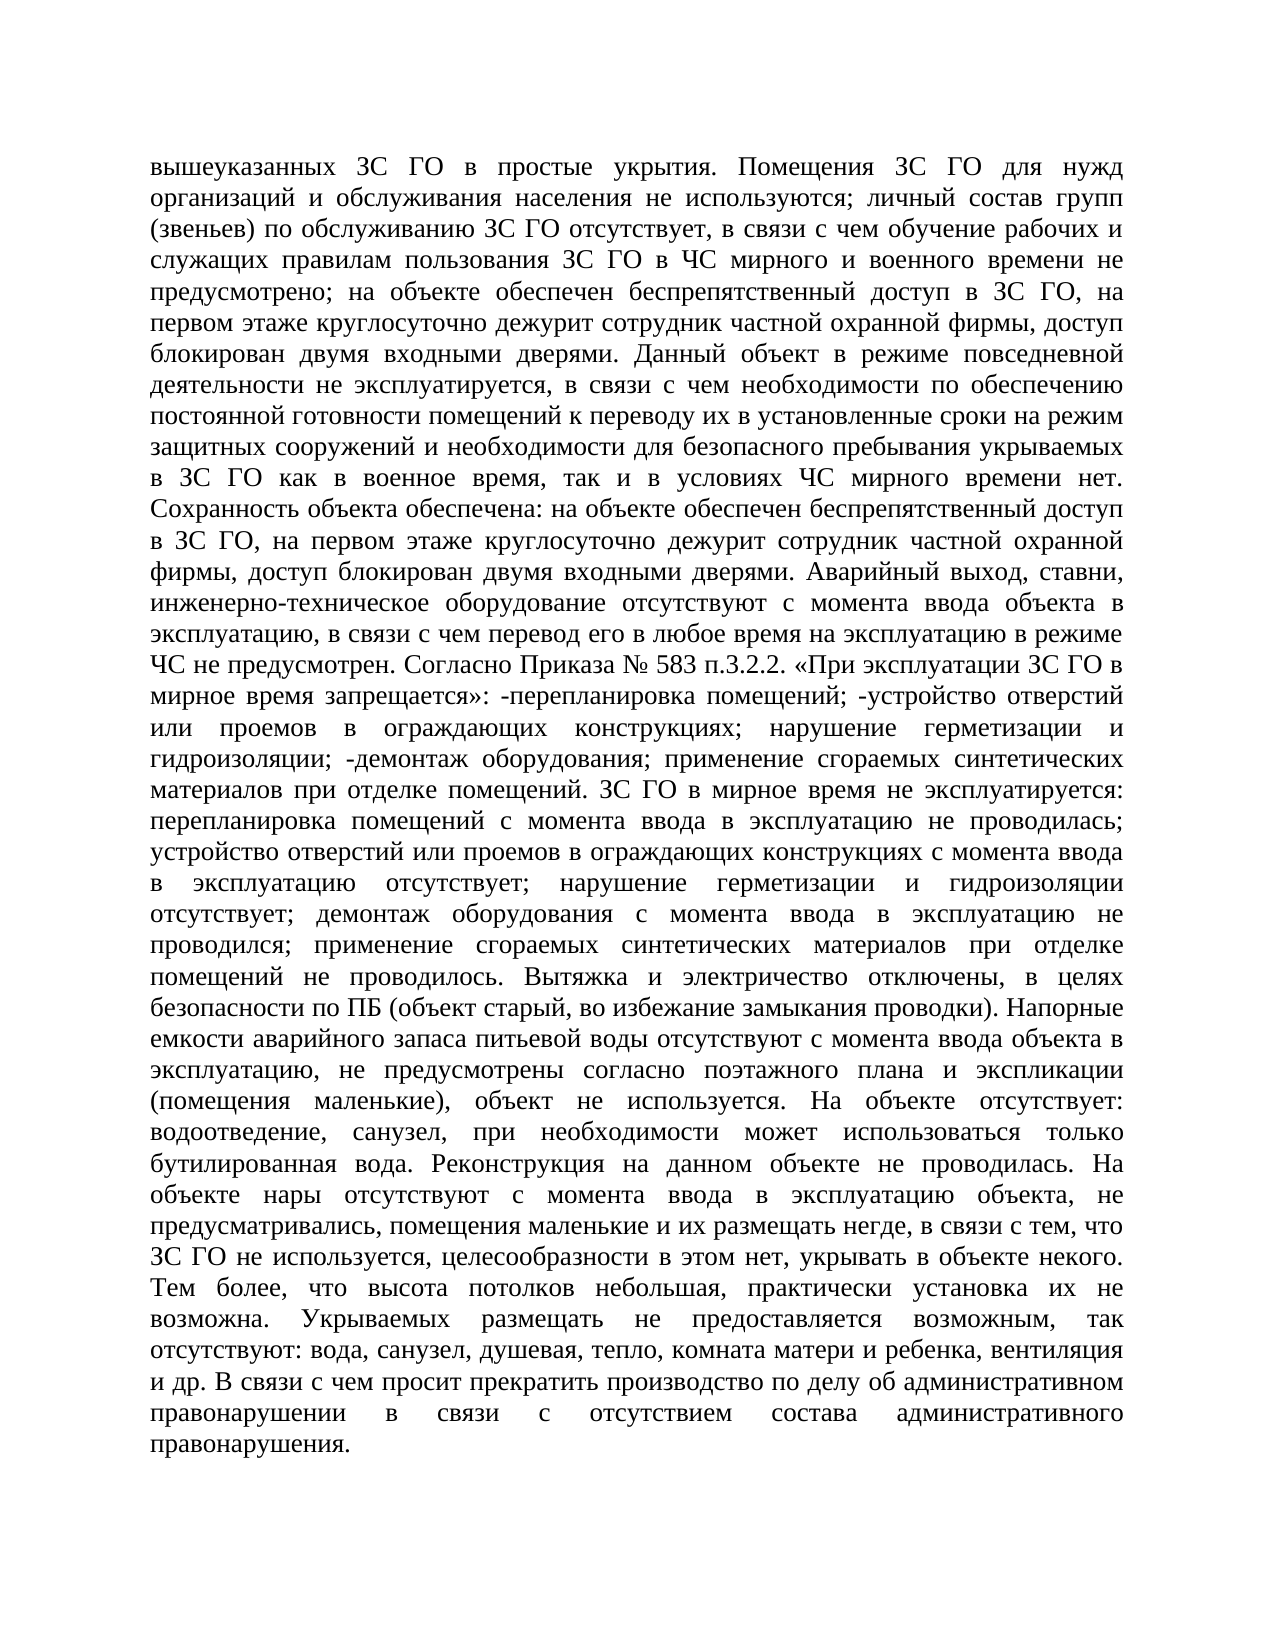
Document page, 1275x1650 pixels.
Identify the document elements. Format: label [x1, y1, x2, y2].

text [150, 150, 1125, 1458]
